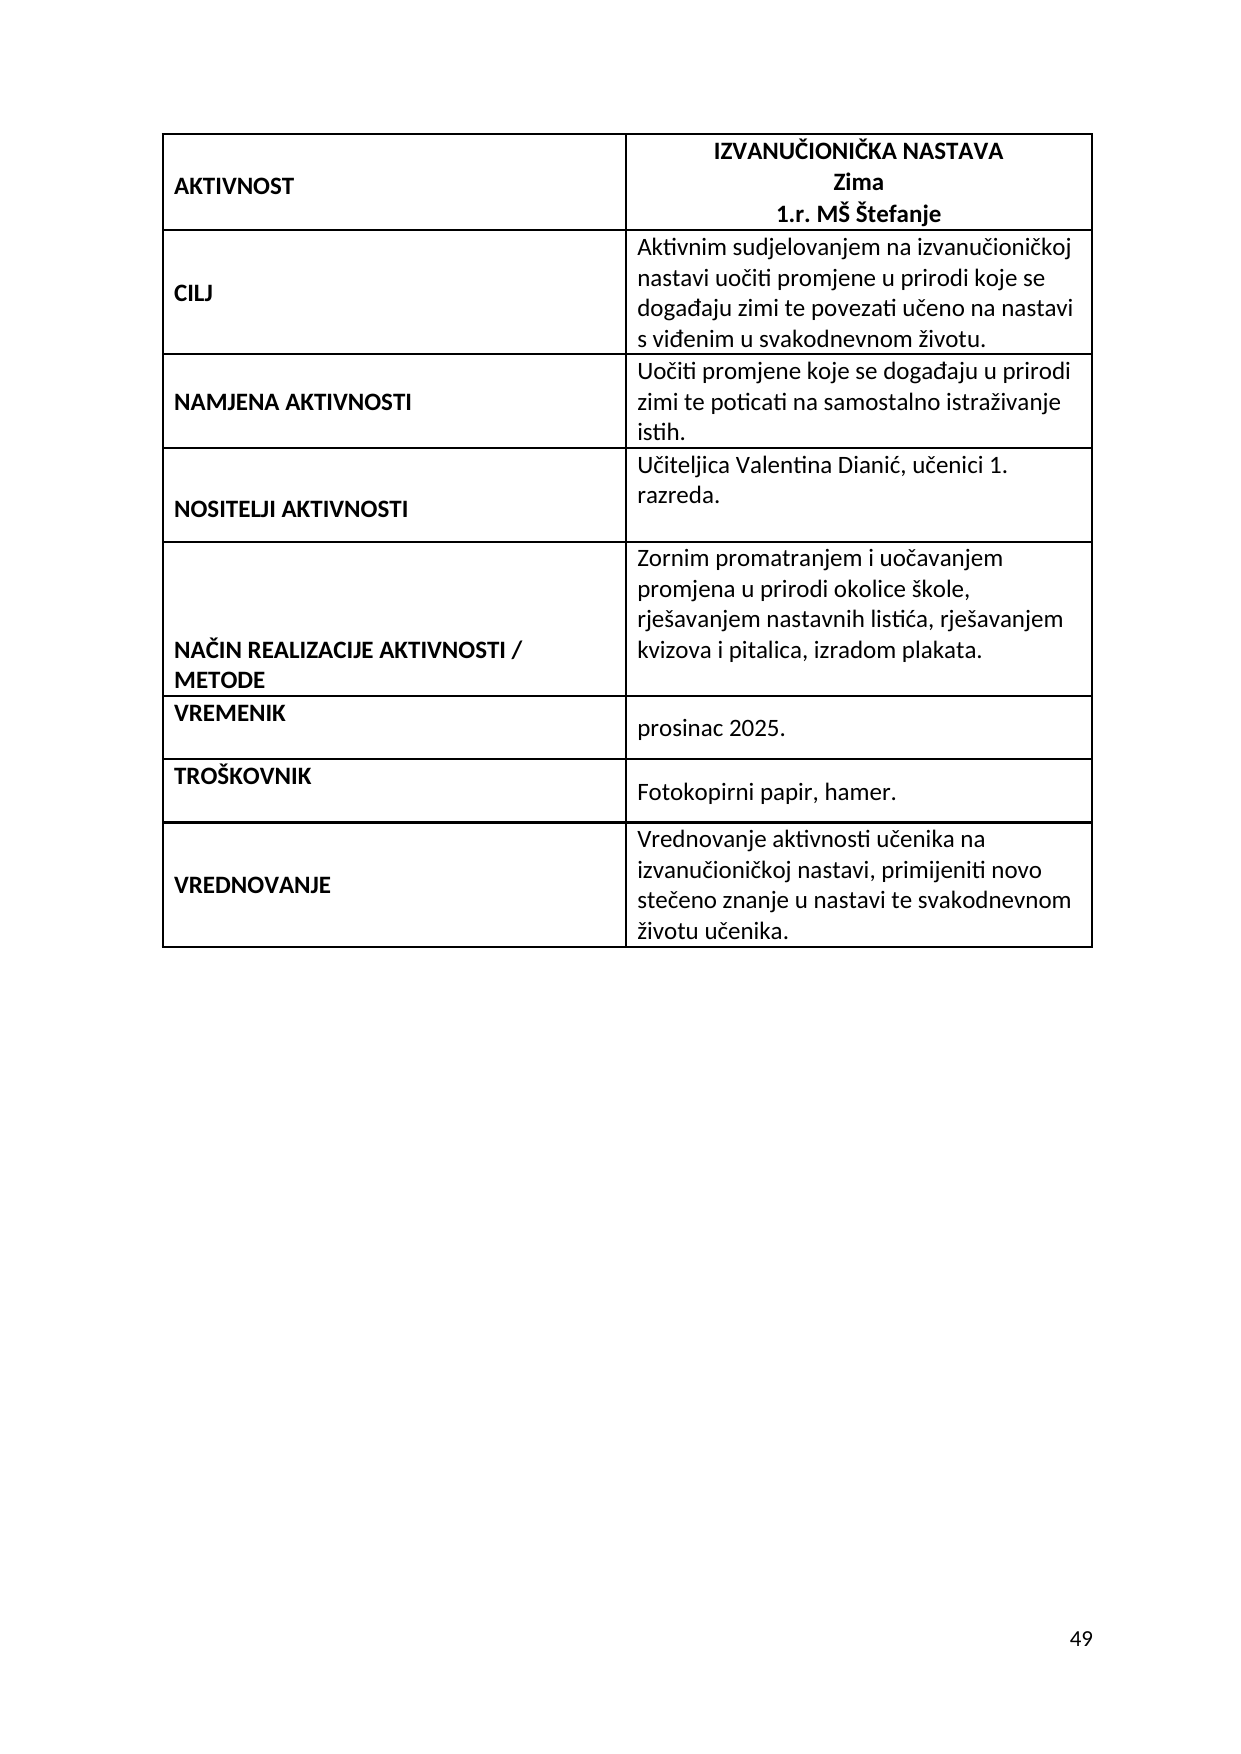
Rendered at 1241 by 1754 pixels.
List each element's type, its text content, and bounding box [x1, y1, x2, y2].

table_cell NAČIN REALIZACIJE AKTIVNOSTI / METODE [164, 543, 625, 695]
table_cell Uočiti promjene koje se događaju u prirodi zimi te poticati na samostalno istraživanje istih. [627, 355, 1091, 447]
table_cell NOSITELJI AKTIVNOSTI [164, 449, 625, 541]
table_cell Zornim promatranjem i uočavanjem promjena u prirodi okolice škole, rješavanjem nastavnih listića, rješavanjem kvizova i pitalica, izradom plakata. [627, 543, 1091, 695]
table_cell Učiteljica Valentina Dianić, učenici 1. razreda. [627, 449, 1091, 541]
table_cell Fotokopirni papir, hamer. [627, 760, 1091, 821]
table_cell NAMJENA AKTIVNOSTI [164, 355, 625, 447]
table_header IZVANUČIONIČKA NASTAVA Zima 1.r. MŠ Štefanje [627, 135, 1091, 229]
table_cell Vrednovanje aktivnosti učenika na izvanučioničkoj nastavi, primijeniti novo stečeno znanje u nastavi te svakodnevnom životu učenika. [627, 824, 1091, 946]
table_cell VREDNOVANJE [164, 824, 625, 946]
table_header AKTIVNOST [164, 135, 625, 229]
table_cell TROŠKOVNIK [164, 760, 625, 821]
table_cell Aktivnim sudjelovanjem na izvanučioničkoj nastavi uočiti promjene u prirodi koje se događaju zimi te povezati učeno na nastavi s viđenim u svakodnevnom životu. [627, 231, 1091, 353]
table_cell CILJ [164, 231, 625, 353]
table_cell VREMENIK [164, 697, 625, 758]
table_cell prosinac 2025. [627, 697, 1091, 758]
